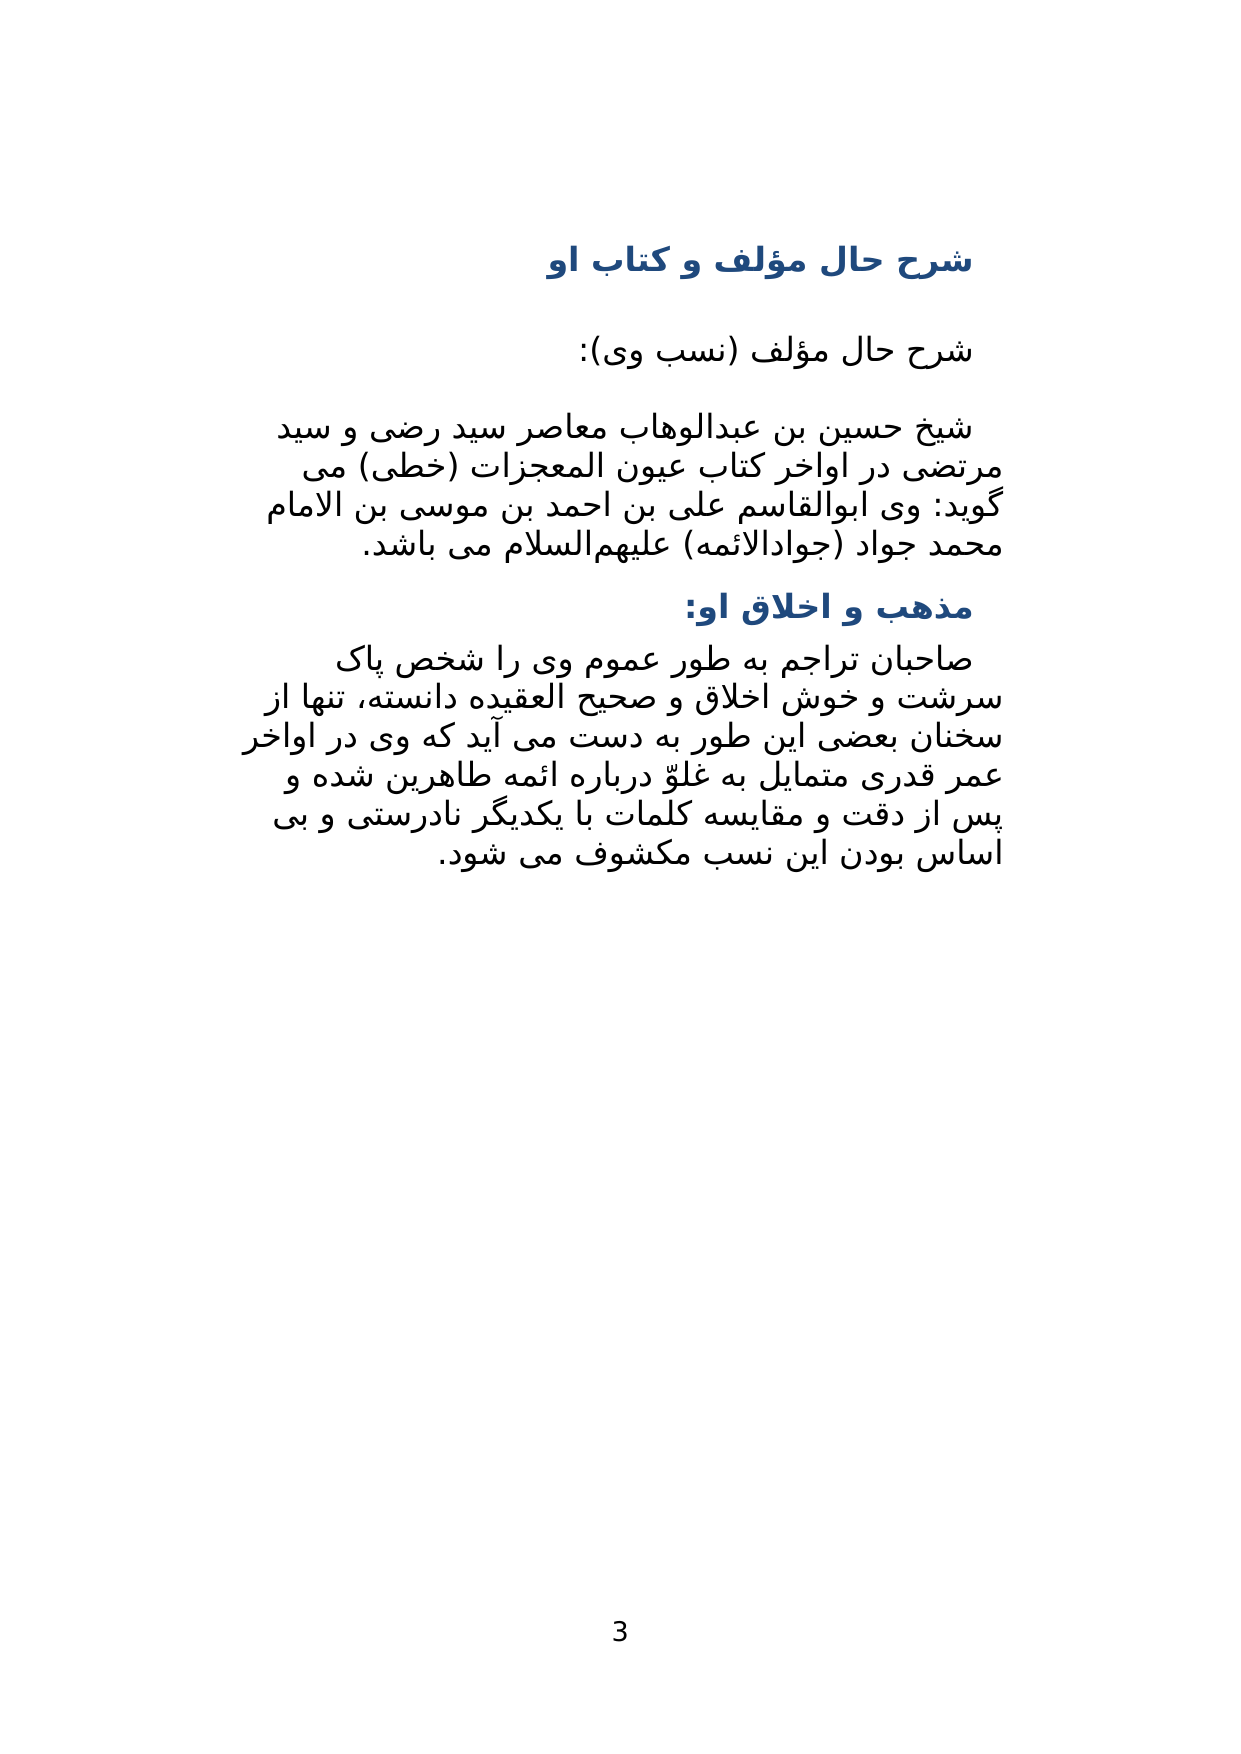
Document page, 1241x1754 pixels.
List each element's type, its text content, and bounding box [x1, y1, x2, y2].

text صاحبان تراجم به طور عموم وی را شخص پاک سرشت و خوش اخلاق و صحیح العقیده دانسته، تنها از سخنان بعضی این طور به دست می آید که وی در اواخر عمر قدری متمایل به غلوّ درباره ائمه طاهرین شده و پس از دقت و مقایسه کلمات با یکدیگر نادرستی و بی اساس بودن این نسب مکشوف می شود. [236, 639, 1004, 872]
subtitle مذهب و اخلاق او: [236, 588, 1004, 627]
text شیخ حسین بن عبدالوهاب معاصر سید رضی و سید مرتضی در اواخر کتاب عیون المعجزات (خطی) می گوید: وی ابوالقاسم علی بن احمد بن موسی بن الامام محمد جواد (جوادالائمه) عليهم‌السلام می باشد. [236, 407, 1004, 563]
subtitle شرح حال مؤلف و کتاب او [236, 241, 1004, 279]
text شرح حال مؤلف (نسب وی): [236, 330, 1004, 369]
